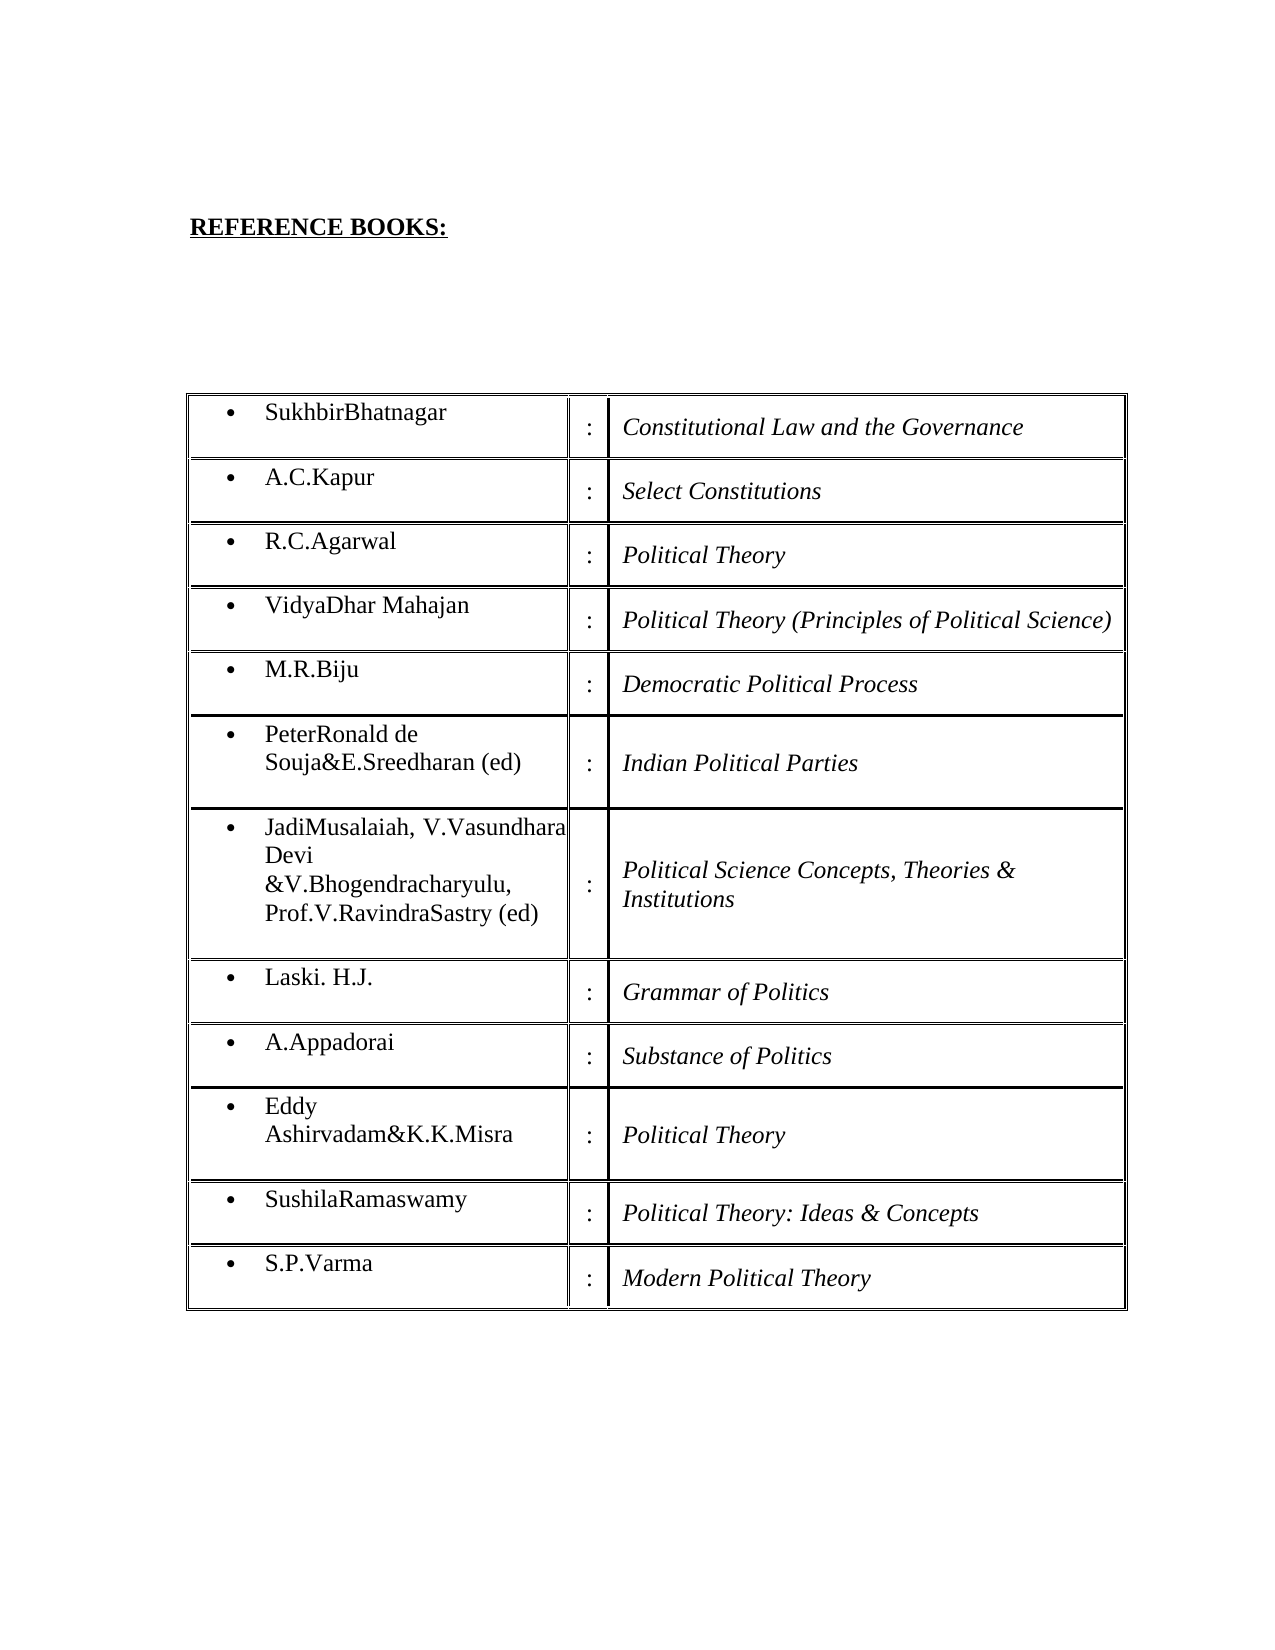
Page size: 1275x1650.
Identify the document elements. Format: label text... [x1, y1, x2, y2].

table_cell Select Constitutions [608, 457, 1126, 521]
table_cell Political Theory (Principles of Political Science) [610, 585, 1125, 650]
table_cell : [570, 961, 607, 1022]
table_cell : [570, 1089, 607, 1179]
table_header SukhbirBhatnagar [189, 396, 569, 457]
table_header : [569, 394, 608, 457]
table_cell : [570, 460, 607, 521]
table_cell R.C.Agarwal [189, 521, 567, 585]
table_cell Democratic Political Process [608, 650, 1126, 714]
table_cell : [570, 589, 607, 650]
table_cell Political Theory: Ideas & Concepts [610, 1179, 1125, 1243]
table_cell JadiMusalaiah, V.Vasundhara Devi &V.Bhogendracharyulu, Prof.V.RavindraSastry (ed) [189, 807, 567, 957]
table_cell Substance of Politics [608, 1022, 1126, 1086]
text REFERENCE BOOKS: [189, 212, 1125, 240]
table_cell : [570, 810, 607, 957]
table_cell M.R.Biju [187, 650, 569, 714]
table_cell SushilaRamaswamy [189, 1179, 567, 1243]
table_cell A.C.Kapur [187, 457, 569, 521]
table_cell A.Appadorai [187, 1022, 569, 1086]
table_header Constitutional Law and the Governance [608, 396, 1124, 457]
table_cell Grammar of Politics [610, 958, 1125, 1022]
table_cell VidyaDhar Mahajan [189, 585, 567, 650]
table_cell : [569, 1247, 608, 1308]
table_cell Political Theory [610, 521, 1125, 585]
table_cell : [570, 1183, 607, 1243]
table_cell Indian Political Parties [610, 714, 1124, 807]
table_cell Political Theory [610, 1086, 1124, 1179]
table_cell S.P.Varma [189, 1243, 569, 1308]
table_cell : [570, 717, 607, 807]
table_cell Eddy Ashirvadam&K.K.Misra [189, 1086, 567, 1179]
table_cell PeterRonald de Souja&E.Sreedharan (ed) [189, 714, 567, 807]
table_cell Laski. H.J. [189, 958, 567, 1022]
table_cell : [570, 525, 607, 585]
table_cell Modern Political Theory [608, 1243, 1125, 1308]
table_cell Political Science Concepts, Theories & Institutions [610, 807, 1124, 957]
table_cell : [570, 653, 607, 714]
table_cell : [570, 1025, 607, 1086]
